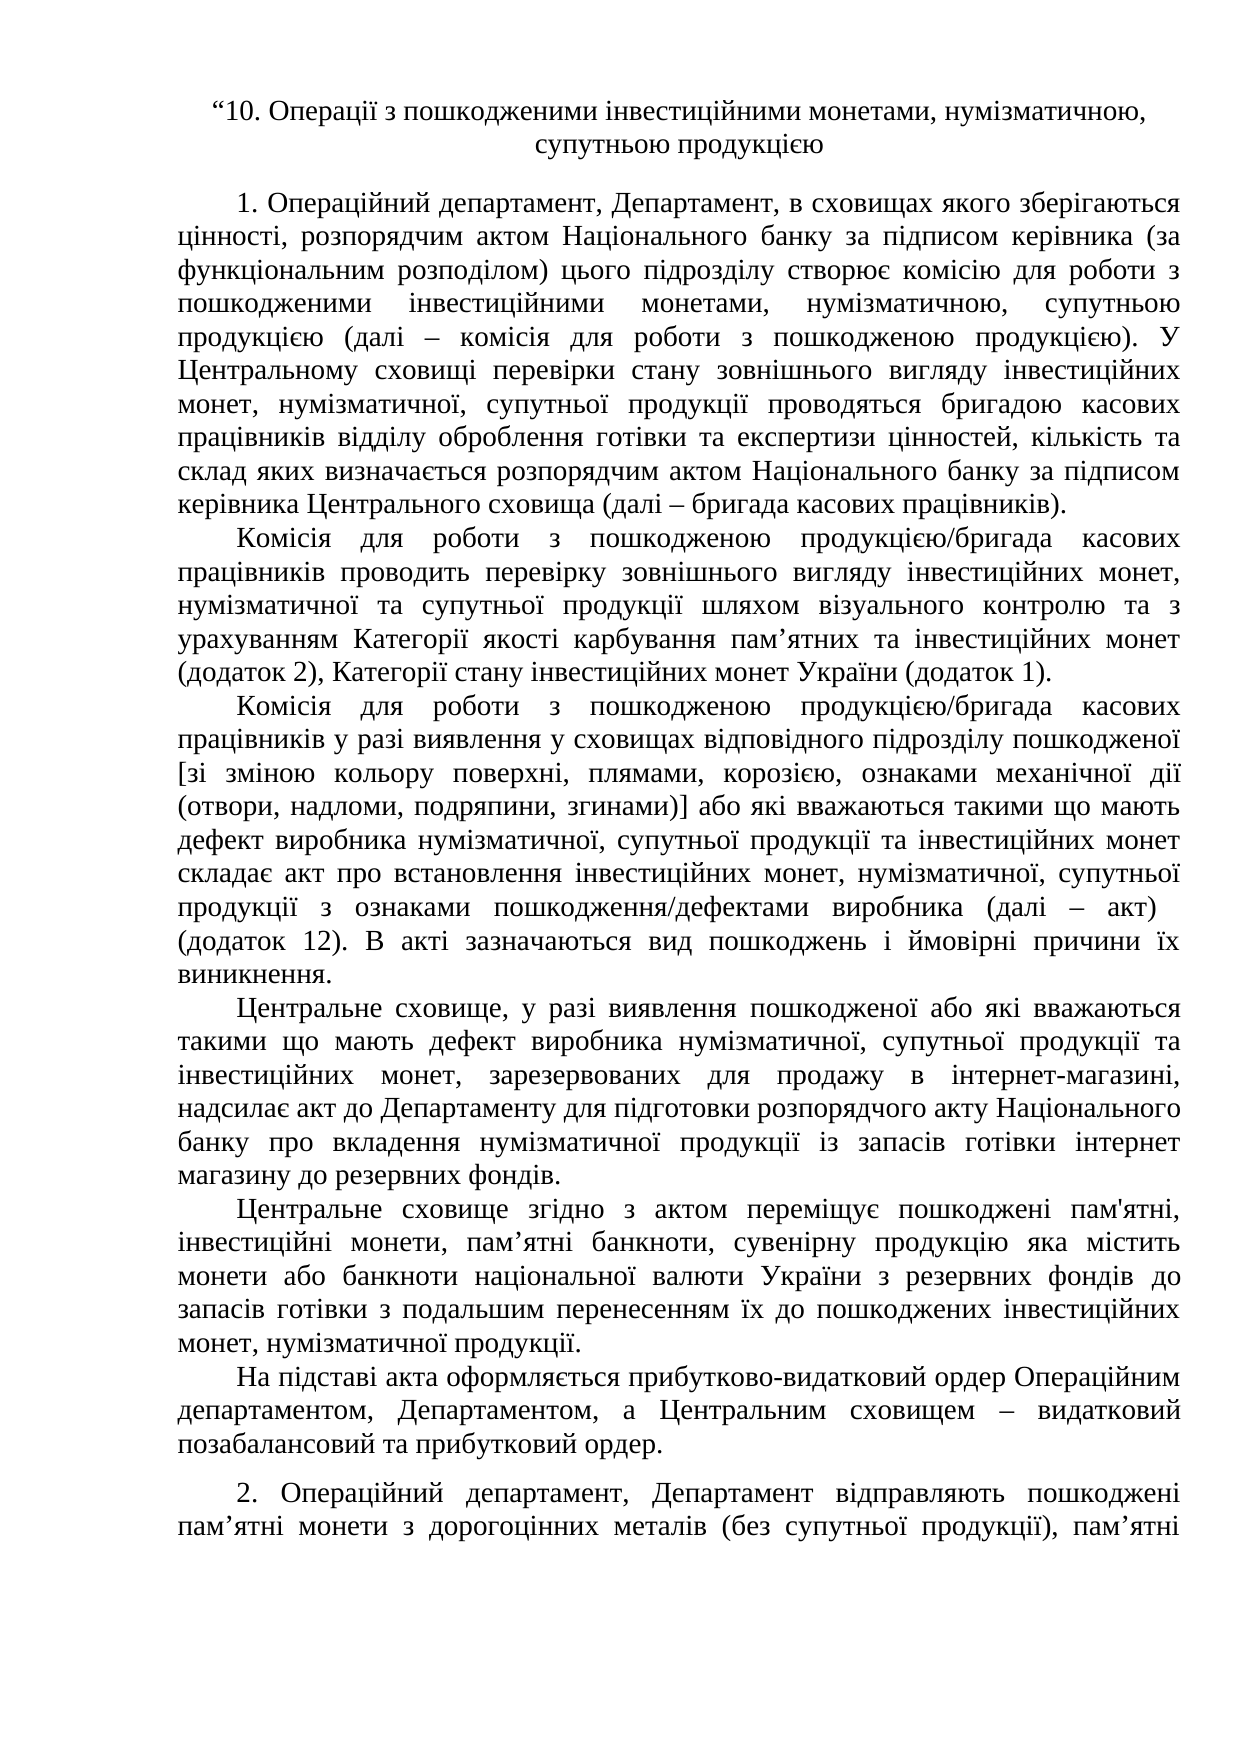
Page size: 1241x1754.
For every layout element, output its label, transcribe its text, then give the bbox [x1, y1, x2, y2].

text Комісія для роботи з пошкодженою продукцією/бригада касових працівників у разі виявлення у сховищах відповідного підрозділу пошкодженої [зі зміною кольору поверхні, плямами, корозією, ознаками механічної дії (отвори, надломи, подряпини, згинами)] або які вважаються такими що мають дефект виробника нумізматичної, супутньої продукції та інвестиційних монет складає акт про встановлення інвестиційних монет, нумізматичної, супутньої продукції з ознаками пошкодження/дефектами виробника (далі – акт) (додаток 12). В акті зазначаються вид пошкоджень і ймовірні причини їх виникнення. [177, 688, 1181, 990]
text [177, 1475, 1181, 1542]
text Комісія для роботи з пошкодженою продукцією/бригада касових працівників проводить перевірку зовнішнього вигляду інвестиційних монет, нумізматичної та супутньої продукції шляхом візуального контролю та з урахуванням Категорії якості карбування пам’ятних та інвестиційних монет (додаток 2), Категорії стану інвестиційних монет України (додаток 1). [177, 520, 1181, 688]
text Центральне сховище, у разі виявлення пошкодженої або які вважаються такими що мають дефект виробника нумізматичної, супутньої продукції та інвестиційних монет, зарезервованих для продажу в інтернет-магазині, надсилає акт до Департаменту для підготовки розпорядчого акту Національного банку про вкладення нумізматичної продукції із запасів готівки інтернет магазину до резервних фондів. [177, 990, 1181, 1191]
text 1. Операційний департамент, Департамент, в сховищах якого зберігаються цінності, розпорядчим актом Національного банку за підписом керівника (за функціональним розподілом) цього підрозділу створює комісію для роботи з пошкодженими інвестиційними монетами, нумізматичною, супутньою продукцією (далі – комісія для роботи з пошкодженою продукцією). У Центральному сховищі перевірки стану зовнішнього вигляду інвестиційних монет, нумізматичної, супутньої продукції проводяться бригадою касових працівників відділу оброблення готівки та експертизи цінностей, кількість та склад яких визначається розпорядчим актом Національного банку за підписом керівника Центрального сховища (далі – бригада касових працівників). [177, 185, 1181, 520]
text На підставі акта оформляється прибутково-видатковий ордер Операційним департаментом, Департаментом, а Центральним сховищем – видатковий позабалансовий та прибутковий ордер. [177, 1359, 1181, 1459]
text “10. Операції з пошкодженими інвестиційними монетами, нумізматичною, супутньою продукцією [177, 93, 1181, 160]
text Центральне сховище згідно з актом переміщує пошкоджені пам'ятні, інвестиційні монети, пам’ятні банкноти, сувенірну продукцію яка містить монети або банкноти національної валюти України з резервних фондів до запасів готівки з подальшим перенесенням їх до пошкоджених інвестиційних монет, нумізматичної продукції. [177, 1191, 1181, 1359]
